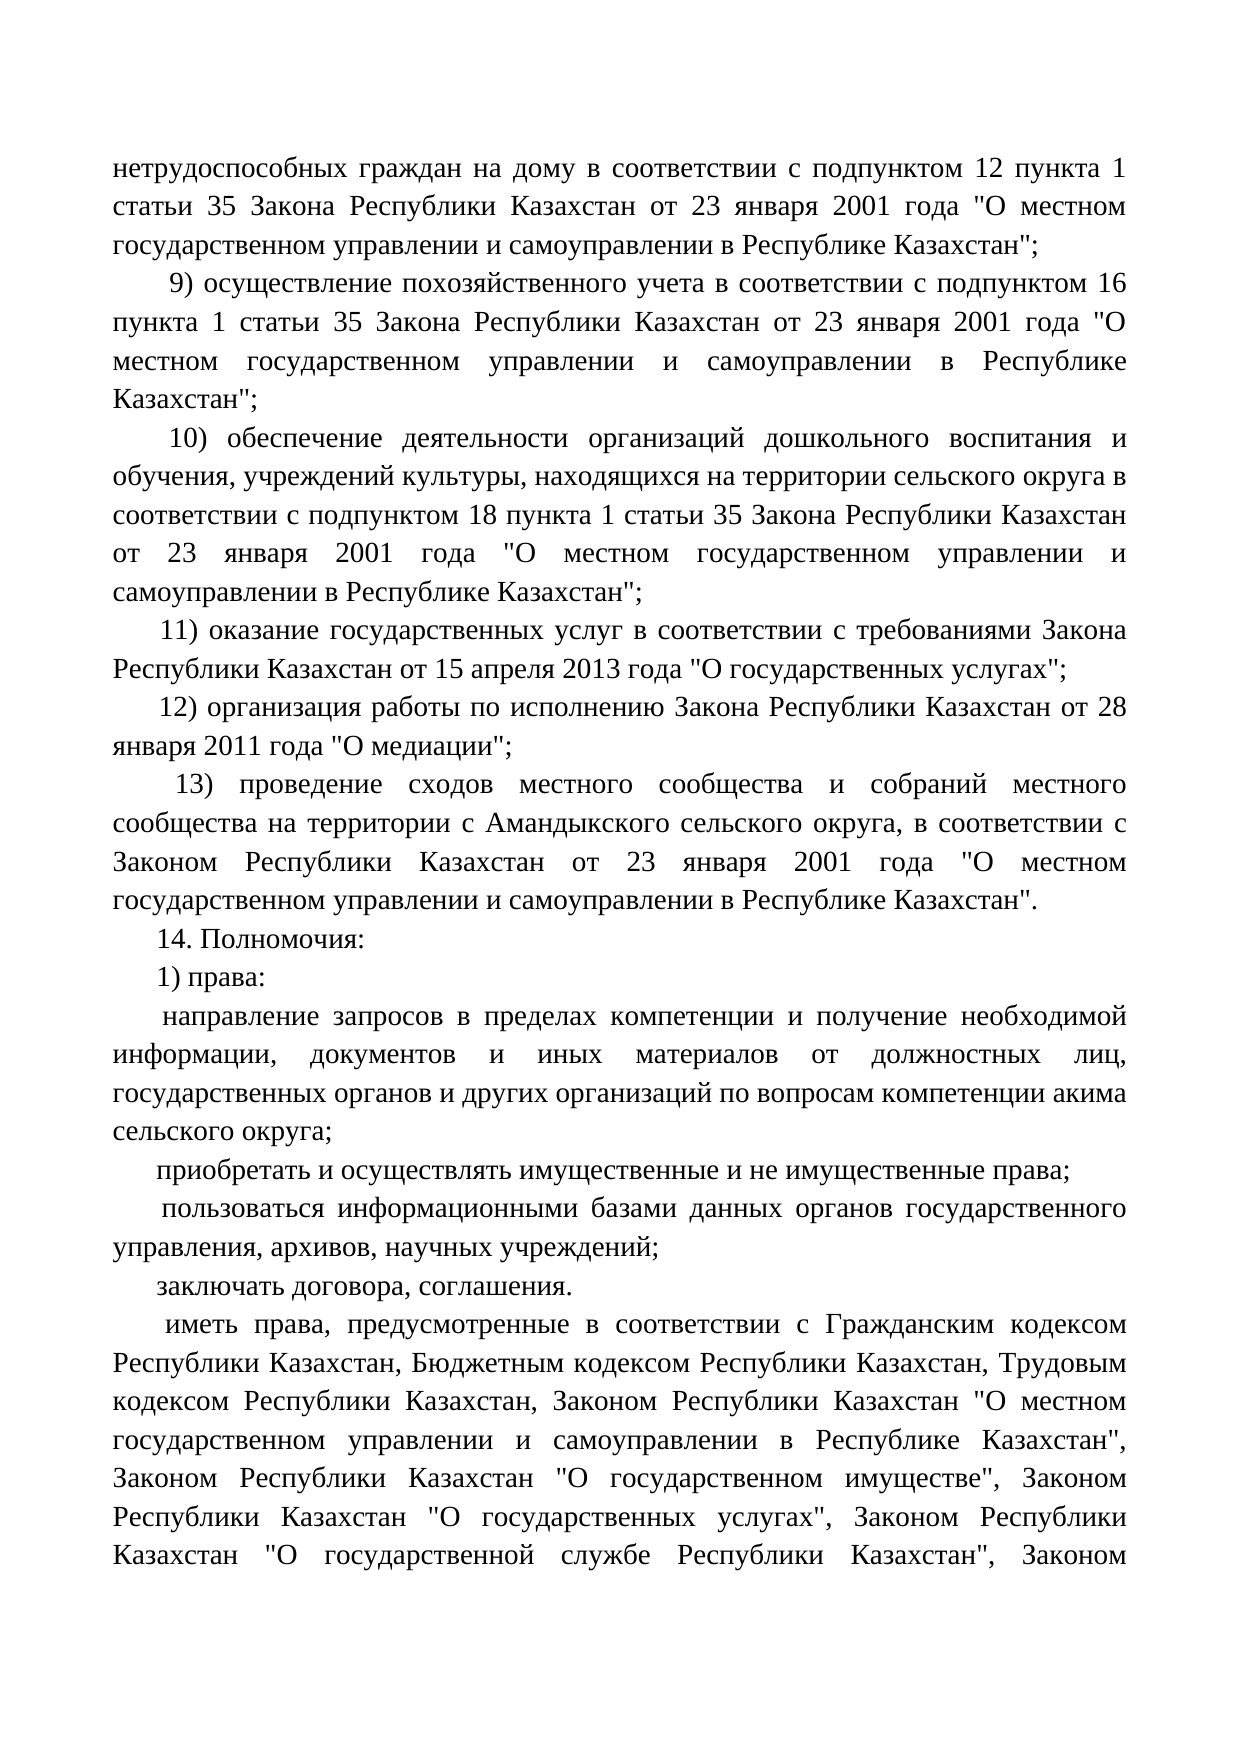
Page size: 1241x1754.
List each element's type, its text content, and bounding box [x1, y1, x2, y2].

text 12) организация работы по исполнению Закона Республики Казахстан от 28 января 2011 года "О медиации"; [112, 689, 1128, 762]
text 11) оказание государственных услуг в соответствии с требованиями Закона Республики Казахстан от 15 апреля 2013 года "О государственных услугах"; [112, 612, 1128, 684]
text направление запросов в пределах компетенции и получение необходимой информации, документов и иных материалов от должностных лиц, государственных органов и других организаций по вопросам компетенции акима сельского округа; [112, 998, 1128, 1147]
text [112, 150, 1128, 261]
text заключать договора, соглашения. [112, 1268, 1128, 1301]
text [112, 1306, 1128, 1571]
text приобретать и осуществлять имущественные и не имущественные права; [112, 1152, 1128, 1186]
text 9) осуществление похозяйственного учета в соответствии с подпунктом 16 пункта 1 статьи 35 Закона Республики Казахстан от 23 января 2001 года "О местном государственном управлении и самоуправлении в Республике Казахстан"; [112, 266, 1128, 415]
text 1) права: [112, 959, 1128, 993]
text 14. Полномочия: [112, 921, 1128, 954]
text 13) проведение сходов местного сообщества и собраний местного сообщества на территории с Амандыкского сельского округа, в соответствии с Законом Республики Казахстан от 23 января 2001 года "О местном государственном управлении и самоуправлении в Республике Казахстан". [112, 767, 1128, 916]
text пользоваться информационными базами данных органов государственного управления, архивов, научных учреждений; [112, 1191, 1128, 1263]
text 10) обеспечение деятельности организаций дошкольного воспитания и обучения, учреждений культуры, находящихся на территории сельского округа в соответствии с подпунктом 18 пункта 1 статьи 35 Закона Республики Казахстан от 23 января 2001 года "О местном государственном управлении и самоуправлении в Республике Казахстан"; [112, 420, 1128, 607]
